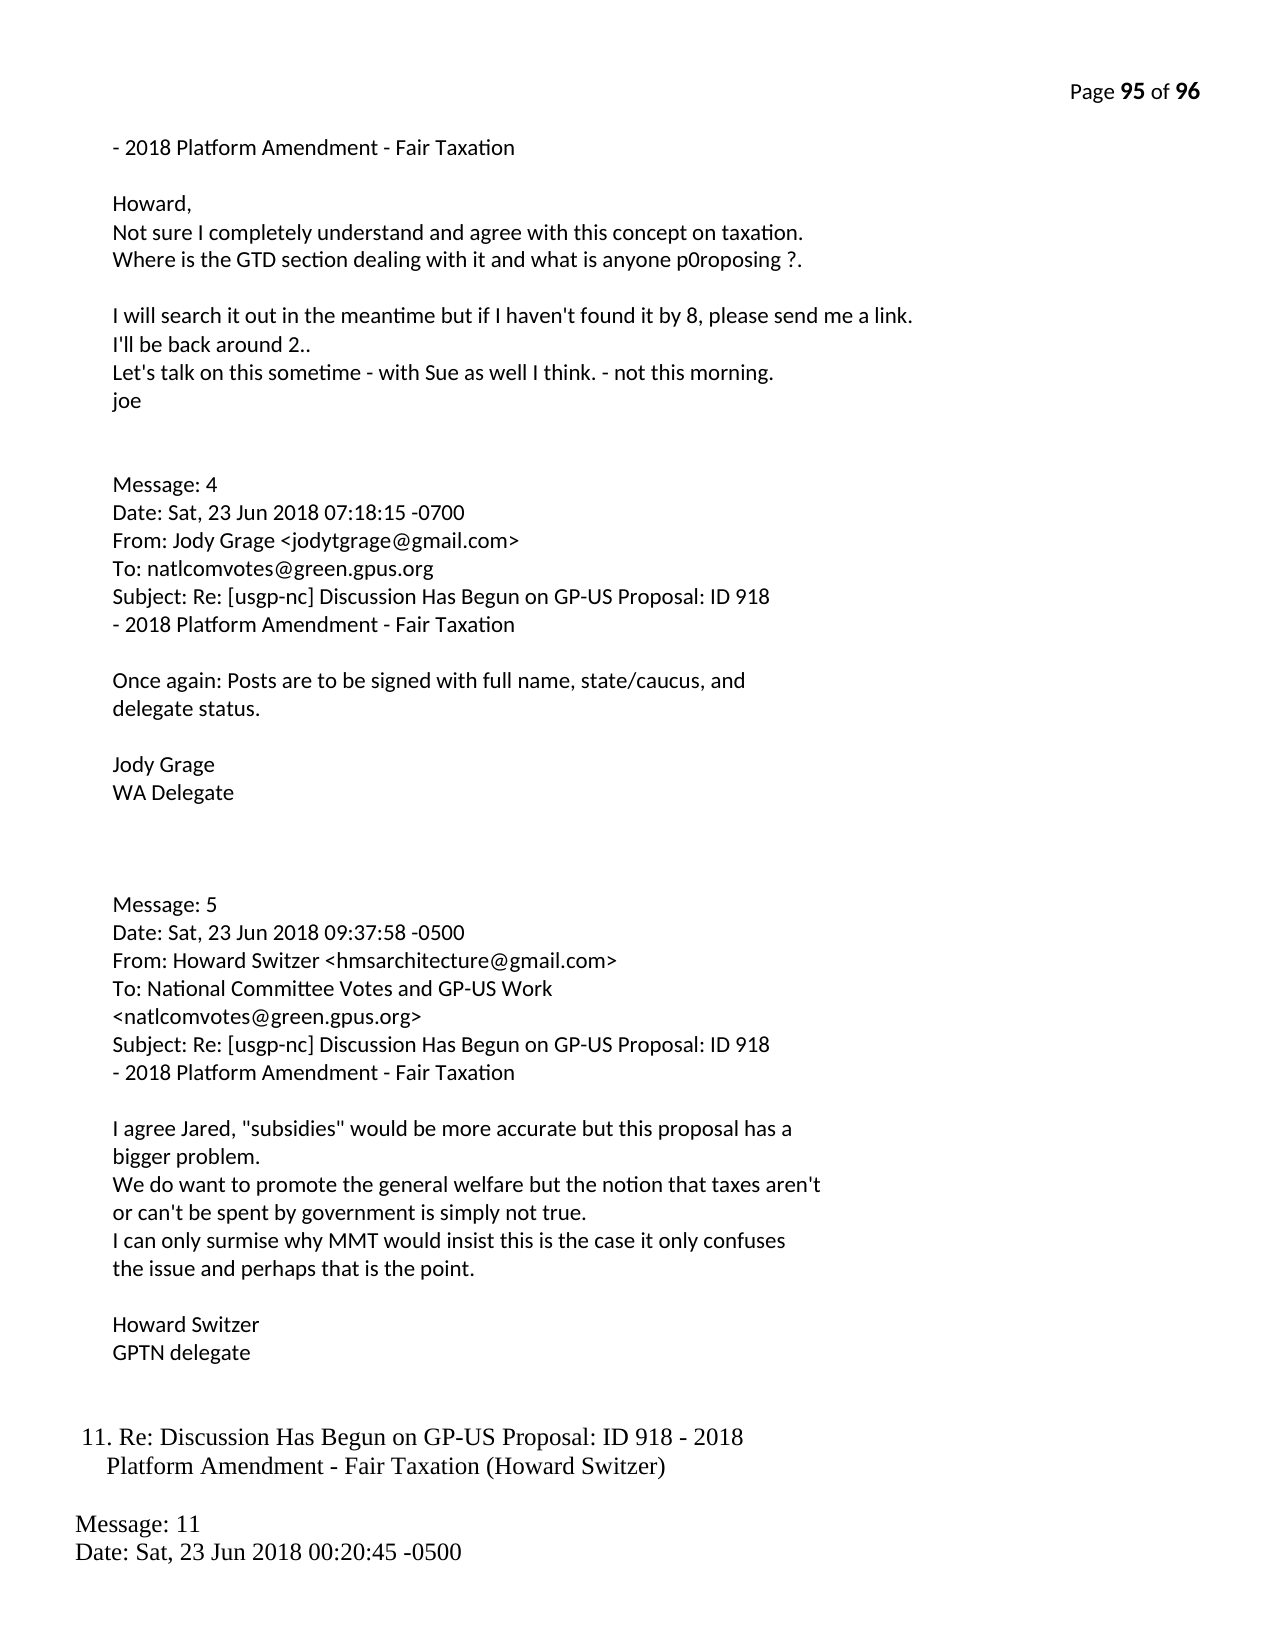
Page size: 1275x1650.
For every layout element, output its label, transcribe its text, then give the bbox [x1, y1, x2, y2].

text 11. Re: Discussion Has Begun on GP-US Proposal: ID 918 - 2018 [75, 1422, 1200, 1451]
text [112, 133, 1200, 1366]
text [75, 1451, 1200, 1566]
